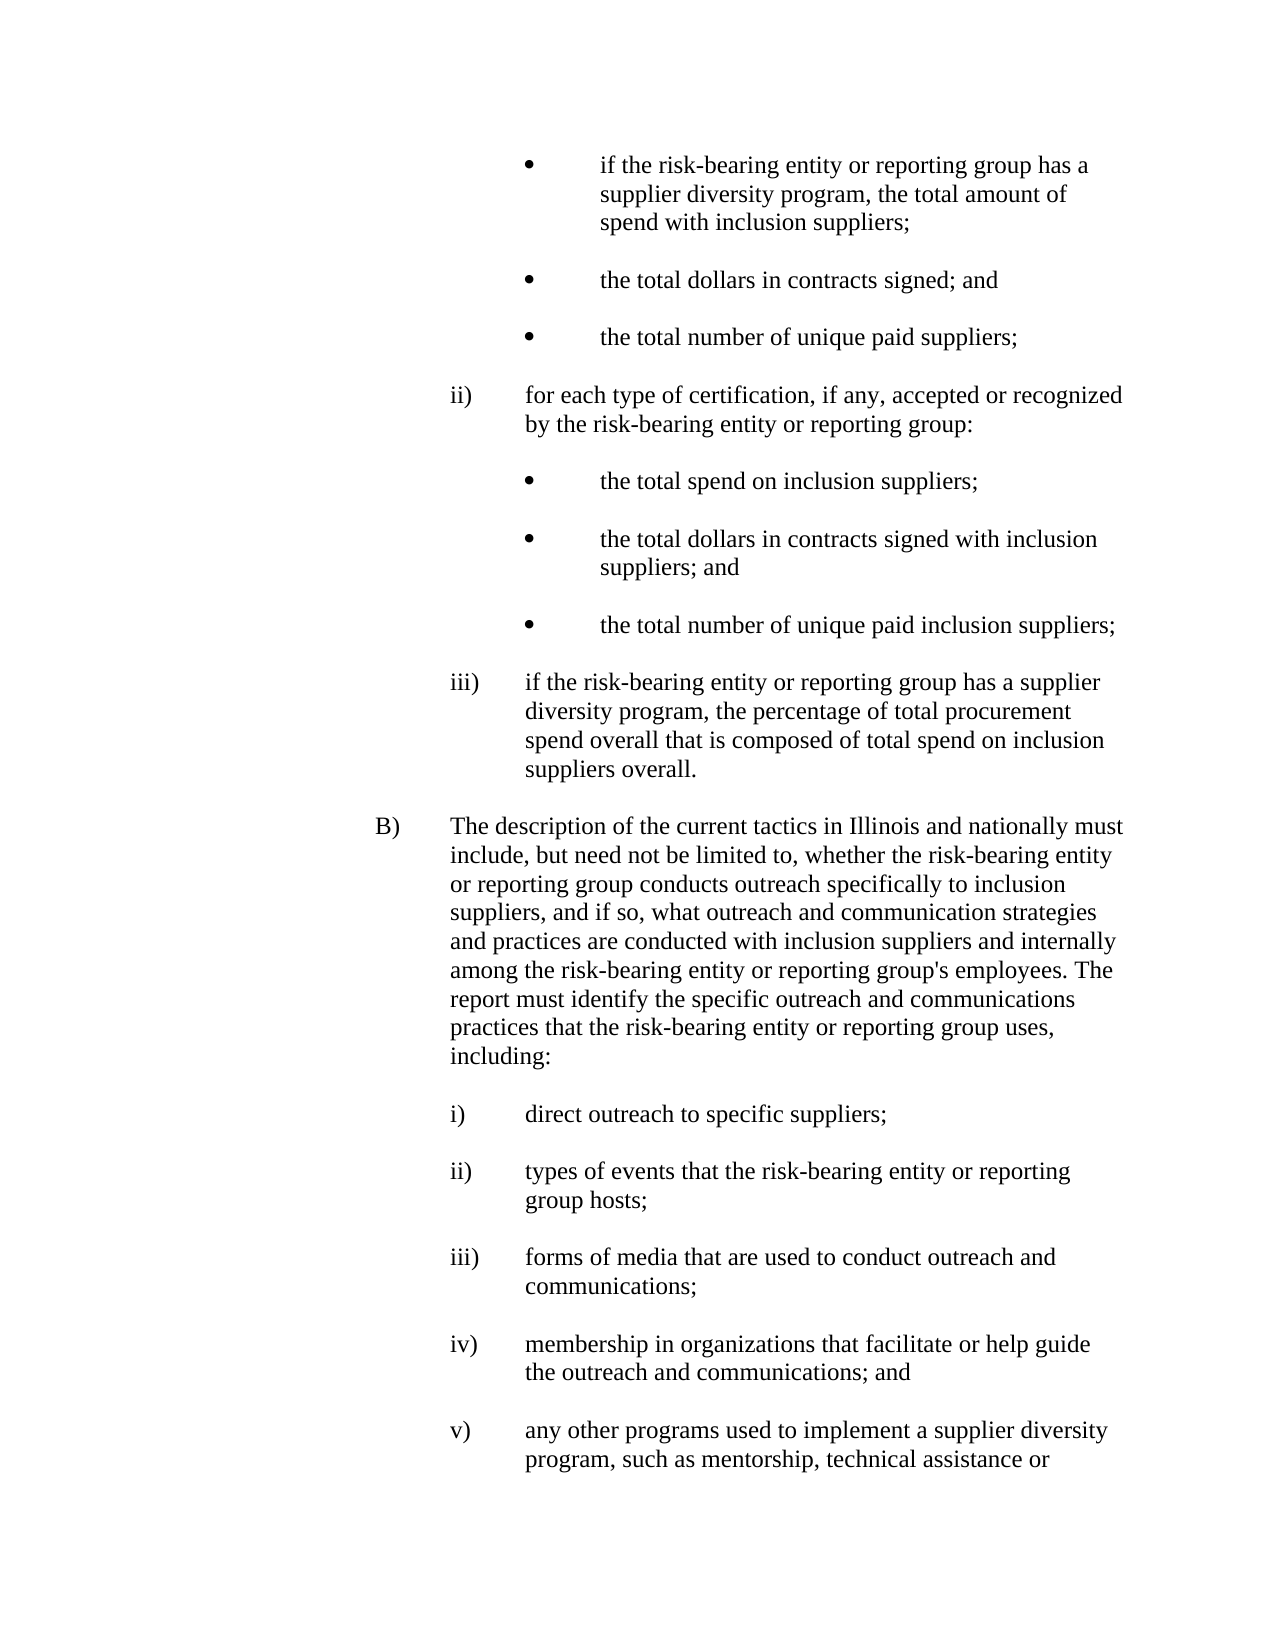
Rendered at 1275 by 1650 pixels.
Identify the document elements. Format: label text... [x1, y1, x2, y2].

list the total dollars in contracts signed with inclusion suppliers; and [525, 524, 1125, 581]
list the total dollars in contracts signed; and [525, 265, 1125, 294]
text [450, 1415, 1125, 1472]
list the total number of unique paid inclusion suppliers; [525, 610, 1125, 639]
text B) The description of the current tactics in Illinois and nationally must include, but need not be limited to, whether the risk-bearing entity or reporting group conducts outreach specifically to inclusion suppliers, and if so, what outreach and communication strategies and practices are conducted with inclusion suppliers and internally among the risk-bearing entity or reporting group's employees. The report must identify the specific outreach and communications practices that the risk-bearing entity or reporting group uses, including: [375, 811, 1125, 1070]
text iii) if the risk-bearing entity or reporting group has a supplier diversity program, the percentage of total procurement spend overall that is composed of total spend on inclusion suppliers overall. [450, 667, 1125, 782]
text ii) types of events that the risk-bearing entity or reporting group hosts; [450, 1156, 1125, 1214]
list the total number of unique paid suppliers; [525, 322, 1125, 351]
list if the risk-bearing entity or reporting group has a supplier diversity program, the total amount of spend with inclusion suppliers; [525, 150, 1125, 236]
text ii) for each type of certification, if any, accepted or recognized by the risk-bearing entity or reporting group: [450, 380, 1125, 437]
list the total spend on inclusion suppliers; [525, 466, 1125, 495]
text iv) membership in organizations that facilitate or help guide the outreach and communications; and [450, 1329, 1125, 1386]
text iii) forms of media that are used to conduct outreach and communications; [450, 1242, 1125, 1300]
text i) direct outreach to specific suppliers; [450, 1099, 1125, 1127]
